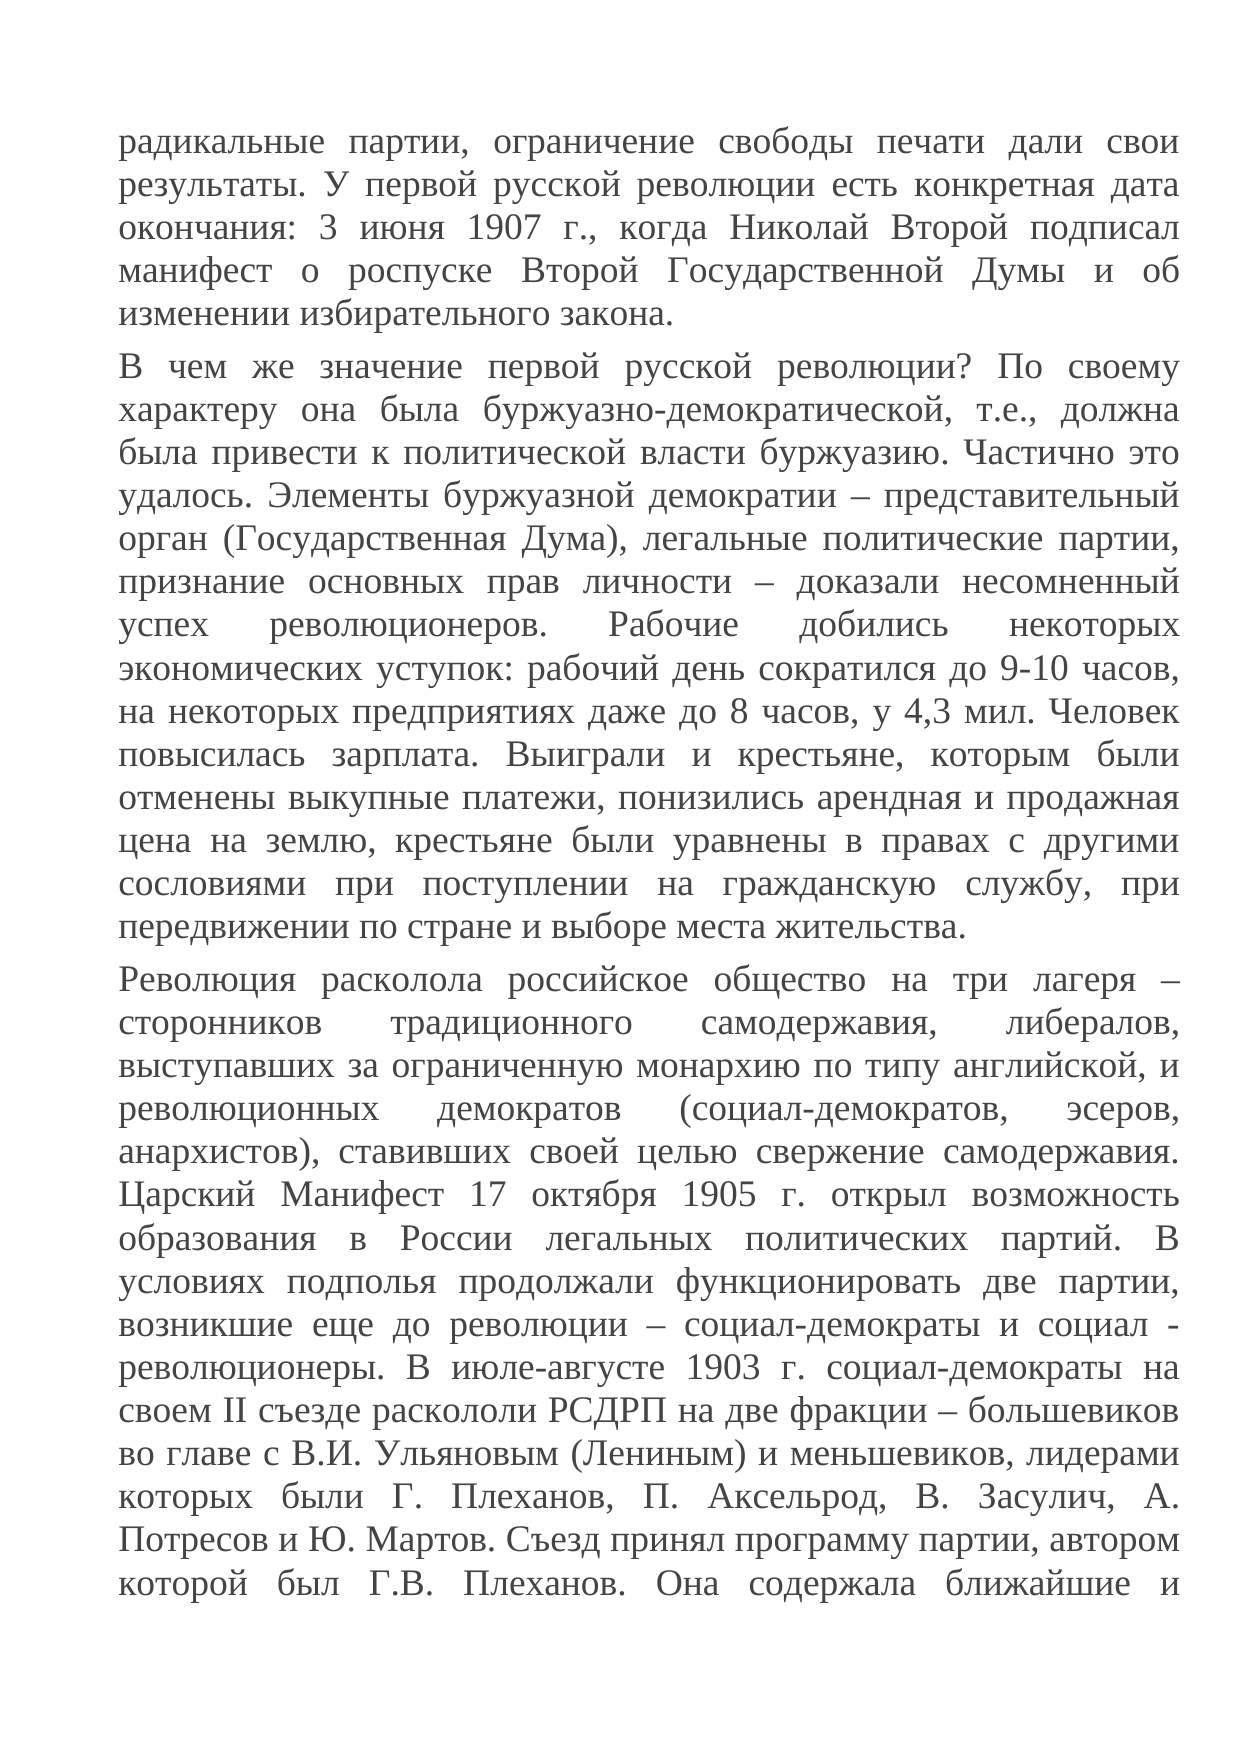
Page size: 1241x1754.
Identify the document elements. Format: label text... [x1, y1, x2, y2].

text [118, 118, 1181, 334]
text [118, 956, 1181, 1603]
text В чем же значение первой русской революции? По своему характеру она была буржуазно-демократической, т.е., должна была привести к политической власти буржуазию. Частично это удалось. Элементы буржуазной демократии – представительный орган (Государственная Дума), легальные политические партии, признание основных прав личности – доказали несомненный успех революционеров. Рабочие добились некоторых экономических уступок: рабочий день сократился до 9-10 часов, на некоторых предприятиях даже до 8 часов, у 4,3 мил. Человек повысилась зарплата. Выиграли и крестьяне, которым были отменены выкупные платежи, понизились арендная и продажная цена на землю, крестьяне были уравнены в правах с другими сословиями при поступлении на гражданскую службу, при передвижении по стране и выборе места жительства. [118, 343, 1181, 947]
